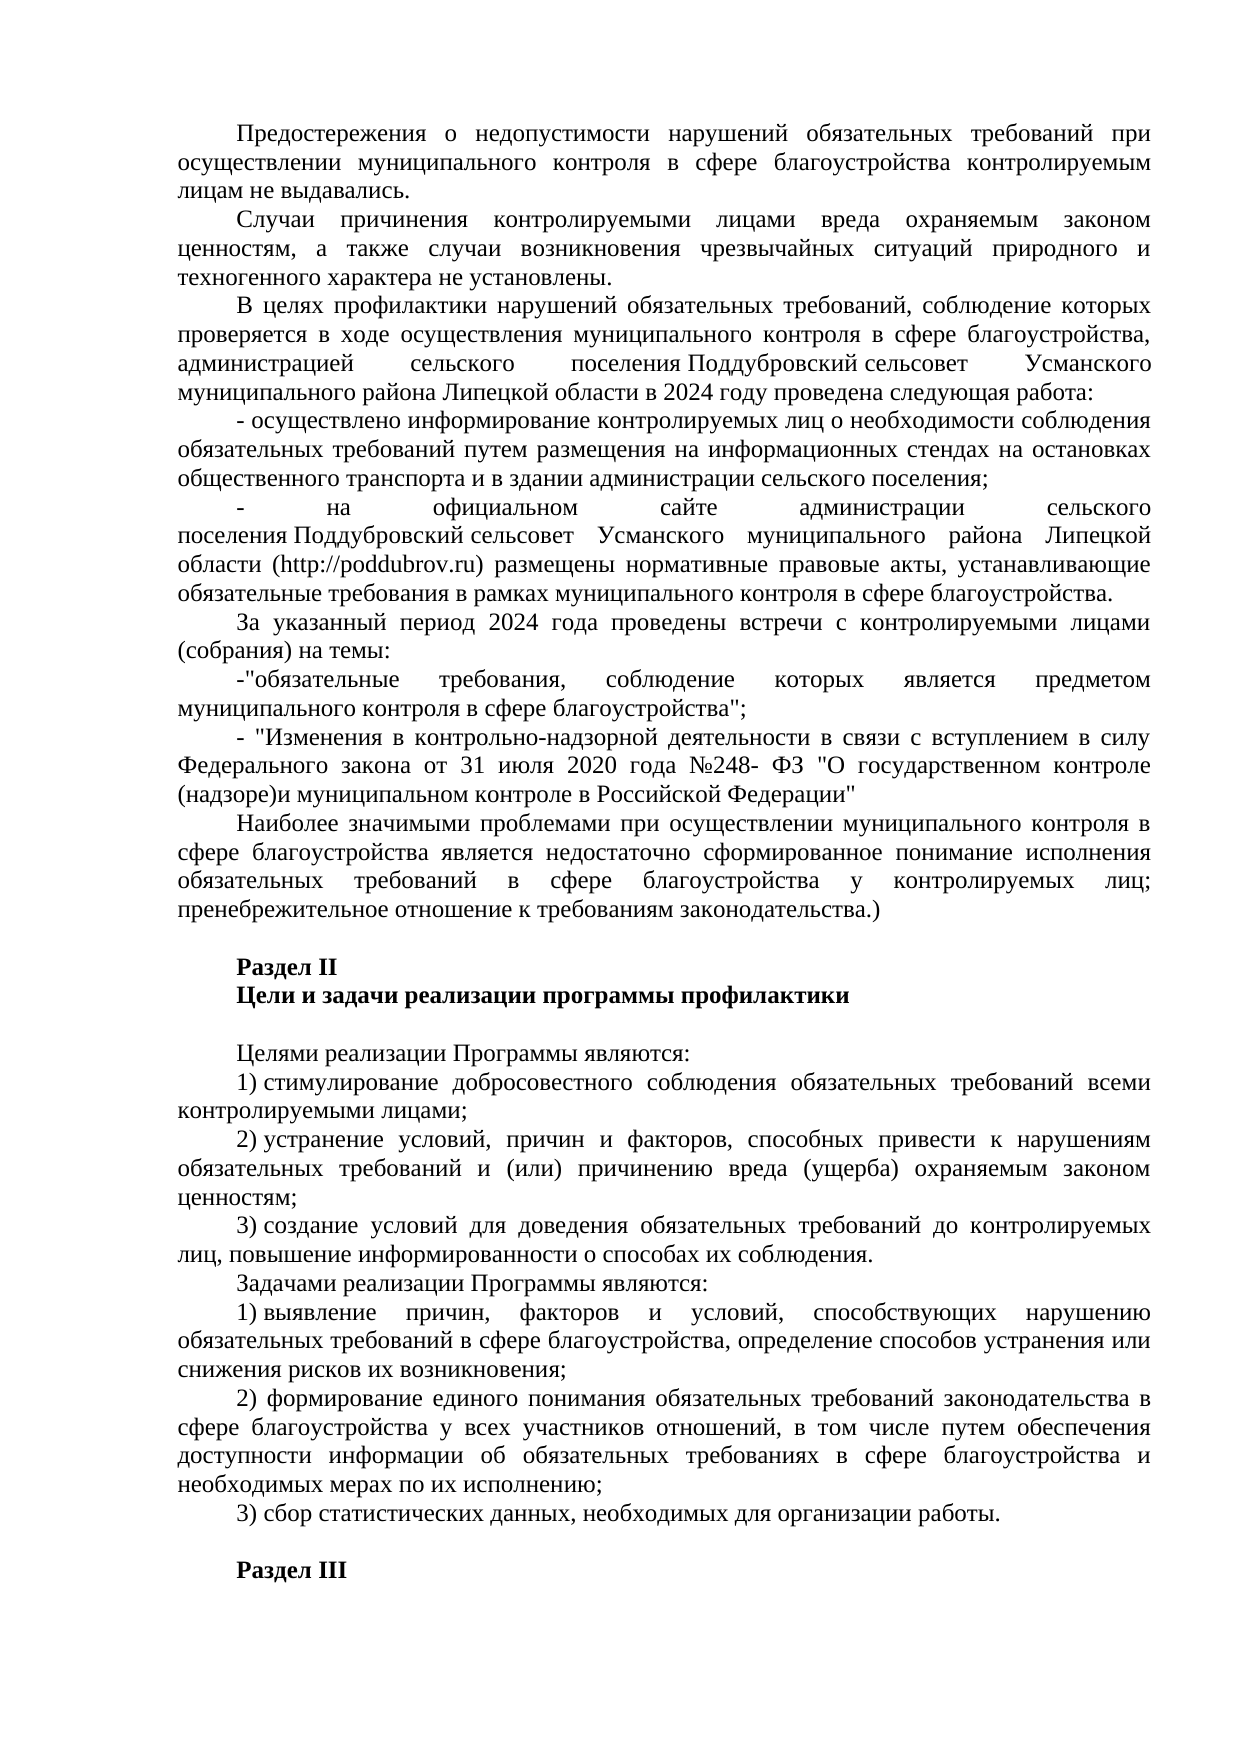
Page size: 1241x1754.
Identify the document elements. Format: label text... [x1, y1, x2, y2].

text - "Изменения в контрольно-надзорной деятельности в связи с вступлением в силу Федерального закона от 31 июля 2020 года №248- ФЗ "О государственном контроле (надзоре)и муниципальном контроле в Российской Федерации" [177, 722, 1152, 808]
text Предостережения о недопустимости нарушений обязательных требований при осуществлении муниципального контроля в сфере благоустройства контролируемым лицам не выдавались. [177, 118, 1152, 204]
text - на официальном сайте администрации сельского поселения Поддубровский сельсовет Усманского муниципального района Липецкой области (http://poddubrov.ru) размещены нормативные правовые акты, устанавливающие обязательные требования в рамках муниципального контроля в сфере благоустройства. [177, 492, 1152, 607]
text 1) стимулирование добросовестного соблюдения обязательных требований всеми контролируемыми лицами; [177, 1067, 1152, 1124]
text Раздел II [177, 952, 1152, 981]
text Цели и задачи реализации программы профилактики [177, 981, 1152, 1009]
text 3) сбор статистических данных, необходимых для организации работы. [177, 1498, 1152, 1527]
text Случаи причинения контролируемыми лицами вреда охраняемым законом ценностям, а также случаи возникновения чрезвычайных ситуаций природного и техногенного характера не установлены. [177, 204, 1152, 291]
text Наиболее значимыми проблемами при осуществлении муниципального контроля в сфере благоустройства является недостаточно сформированное понимание исполнения обязательных требований в сфере благоустройства у контролируемых лиц; пренебрежительное отношение к требованиям законодательства.) [177, 808, 1152, 923]
text За указанный период 2024 года проведены встречи с контролируемыми лицами (собрания) на темы: [177, 607, 1152, 664]
text Раздел III [177, 1556, 1152, 1584]
text Задачами реализации Программы являются: [177, 1268, 1152, 1297]
text 2) устранение условий, причин и факторов, способных привести к нарушениям обязательных требований и (или) причинению вреда (ущерба) охраняемым законом ценностям; [177, 1124, 1152, 1211]
text 2) формирование единого понимания обязательных требований законодательства в сфере благоустройства у всех участников отношений, в том числе путем обеспечения доступности информации об обязательных требованиях в сфере благоустройства и необходимых мерах по их исполнению; [177, 1383, 1152, 1498]
text Целями реализации Программы являются: [177, 1038, 1152, 1067]
text -"обязательные требования, соблюдение которых является предметом муниципального контроля в сфере благоустройства"; [177, 664, 1152, 722]
text - осуществлено информирование контролируемых лиц о необходимости соблюдения обязательных требований путем размещения на информационных стендах на остановках общественного транспорта и в здании администрации сельского поселения; [177, 406, 1152, 492]
text 3) создание условий для доведения обязательных требований до контролируемых лиц, повышение информированности о способах их соблюдения. [177, 1211, 1152, 1268]
text В целях профилактики нарушений обязательных требований, соблюдение которых проверяется в ходе осуществления муниципального контроля в сфере благоустройства, администрацией сельского поселения Поддубровский сельсовет Усманского муниципального района Липецкой области в 2024 году проведена следующая работа: [177, 291, 1152, 406]
text 1) выявление причин, факторов и условий, способствующих нарушению обязательных требований в сфере благоустройства, определение способов устранения или снижения рисков их возникновения; [177, 1297, 1152, 1383]
